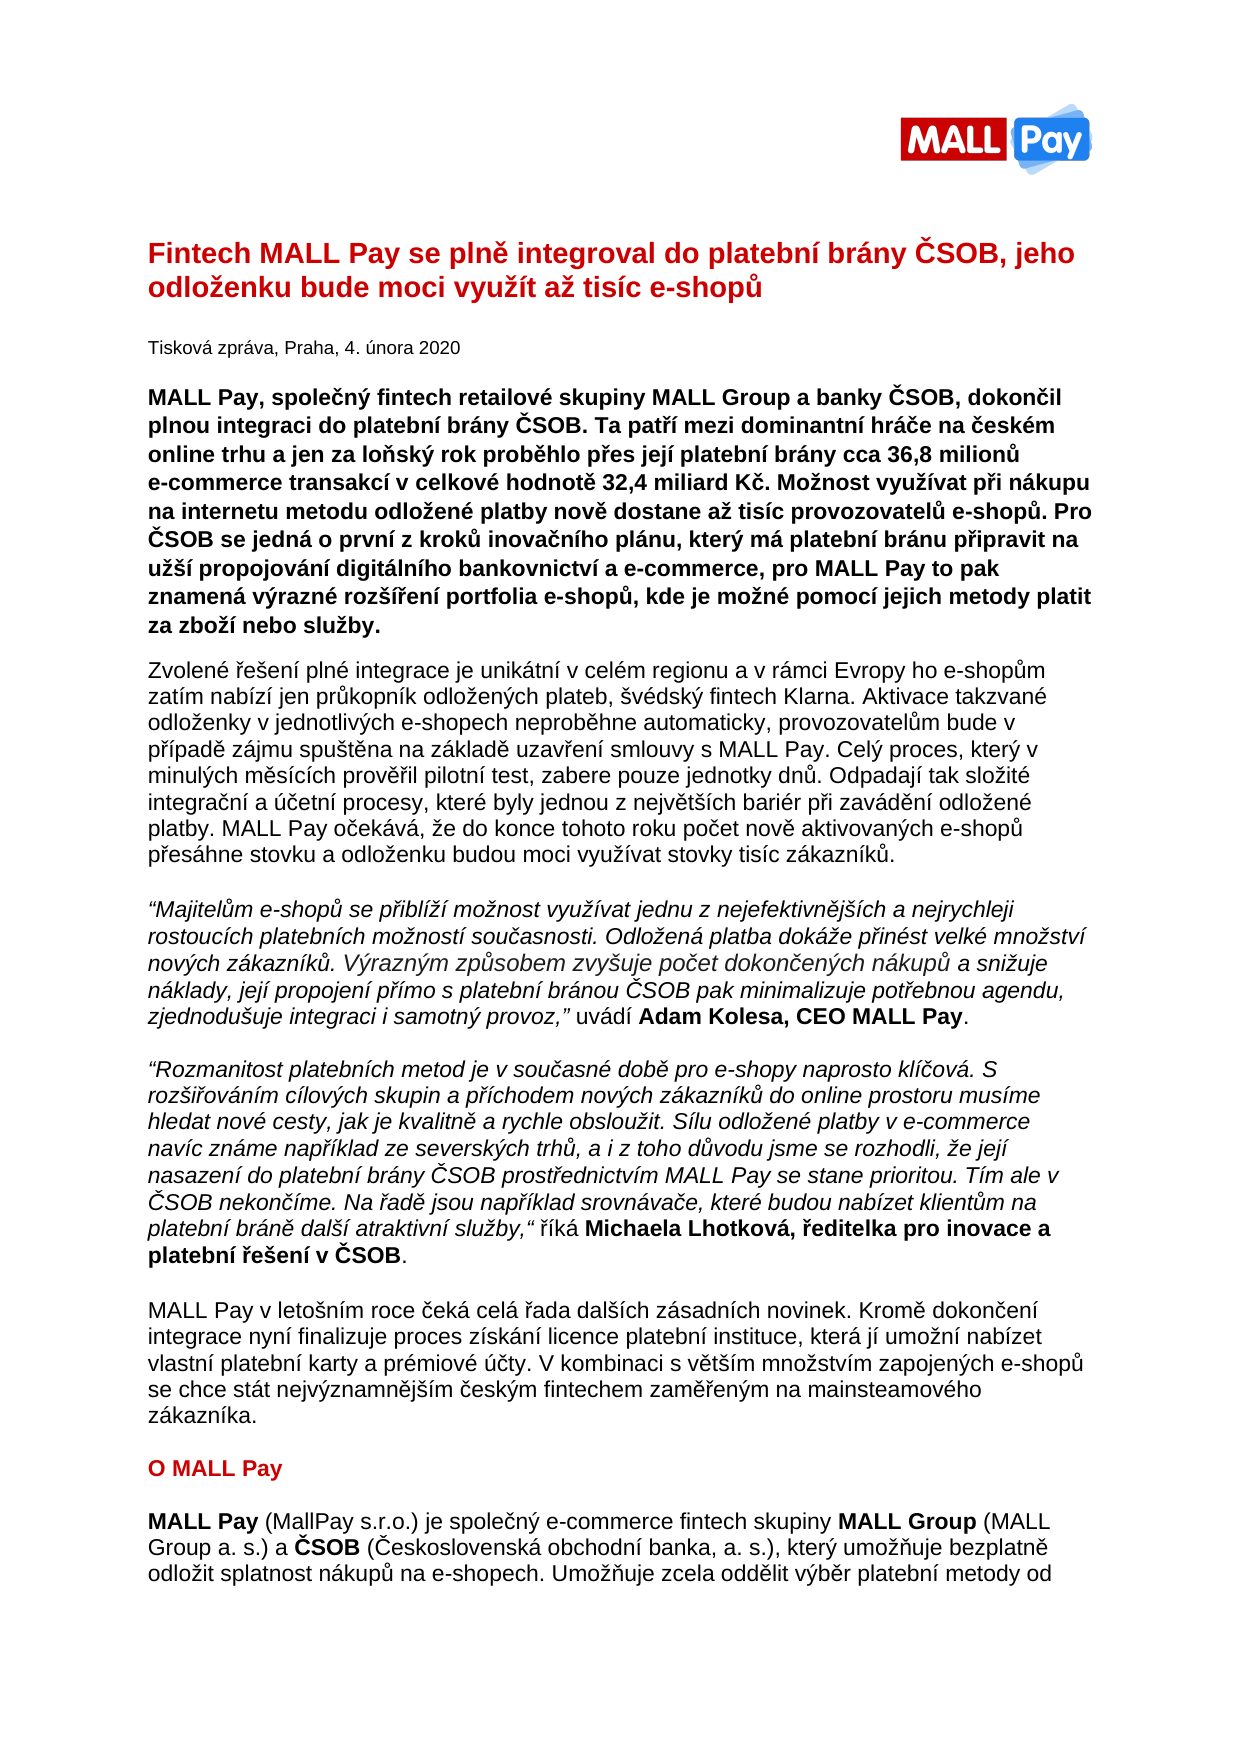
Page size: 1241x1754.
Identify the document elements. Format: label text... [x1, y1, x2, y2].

picture [900, 104, 1093, 175]
text “Rozmanitost platebních metod je v současné době pro e-shopy naprosto klíčová. S rozšiřováním cílových skupin a příchodem nových zákazníků do online prostoru musíme hledat nové cesty, jak je kvalitně a rychle obsloužit. Sílu odložené platby v e-commerce navíc známe například ze severských trhů, a i z toho důvodu jsme se rozhodli, že její nasazení do platební brány ČSOB prostřednictvím MALL Pay se stane prioritou. Tím ale v ČSOB nekončíme. Na řadě jsou například srovnávače, které budou nabízet klientům na platební bráně další atraktivní služby,“ říká Michaela Lhotková, ředitelka pro inovace a platební řešení v ČSOB. [148, 1056, 1093, 1268]
text MALL Pay v letošním roce čeká celá řada dalších zásadních novinek. Kromě dokončení integrace nyní finalizuje proces získání licence platební instituce, která jí umožní nabízet vlastní platební karty a prémiové účty. V kombinaci s větším množstvím zapojených e-shopů se chce stát nejvýznamnějším českým fintechem zaměřeným na mainsteamového zákazníka. [148, 1297, 1093, 1429]
text “Majitelům e-shopů se přiblíží možnost využívat jednu z nejefektivnějších a nejrychleji rostoucích platebních možností současnosti. Odložená platba dokáže přinést velké množství nových zákazníků. Výrazným způsobem zvyšuje počet dokončených nákupů a snižuje náklady, její propojení přímo s platební bránou ČSOB pak minimalizuje potřebnou agendu, zjednodušuje integraci i samotný provoz,” uvádí Adam Kolesa, CEO MALL Pay. [148, 896, 1093, 1029]
text Zvolené řešení plné integrace je unikátní v celém regionu a v rámci Evropy ho e-shopům zatím nabízí jen průkopník odložených plateb, švédský fintech Klarna. Aktivace takzvané odloženky v jednotlivých e-shopech neproběhne automaticky, provozovatelům bude v případě zájmu spuštěna na základě uzavření smlouvy s MALL Pay. Celý proces, který v minulých měsících prověřil pilotní test, zabere pouze jednotky dnů. Odpadají tak složité integrační a účetní procesy, které byly jednou z největších bariér při zavádění odložené platby. MALL Pay očekává, že do konce tohoto roku počet nově aktivovaných e-shopů přesáhne stovku a odloženku budou moci využívat stovky tisíc zákazníků. [148, 657, 1093, 867]
text MALL Pay, společný fintech retailové skupiny MALL Group a banky ČSOB, dokončil plnou integraci do platební brány ČSOB. Ta patří mezi dominantní hráče na českém online trhu a jen za loňský rok proběhlo přes její platební brány cca 36,8 milionů e-commerce transakcí v celkové hodnotě 32,4 miliard Kč. Možnost využívat při nákupu na internetu metodu odložené platby nově dostane až tisíc provozovatelů e-shopů. Pro ČSOB se jedná o první z kroků inovačního plánu, který má platební bránu připravit na užší propojování digitálního bankovnictví a e-commerce, pro MALL Pay to pak znamená výrazné rozšíření portfolia e-shopů, kde je možné pomocí jejich metody platit za zboží nebo služby. [148, 384, 1093, 638]
text O MALL Pay [148, 1455, 1093, 1481]
text Fintech MALL Pay se plně integroval do platební brány ČSOB, jeho odloženku bude moci využít až tisíc e-shopů [763, 236, 1093, 303]
text Tisková zpráva, Praha, 4. února 2020 [148, 337, 1093, 358]
